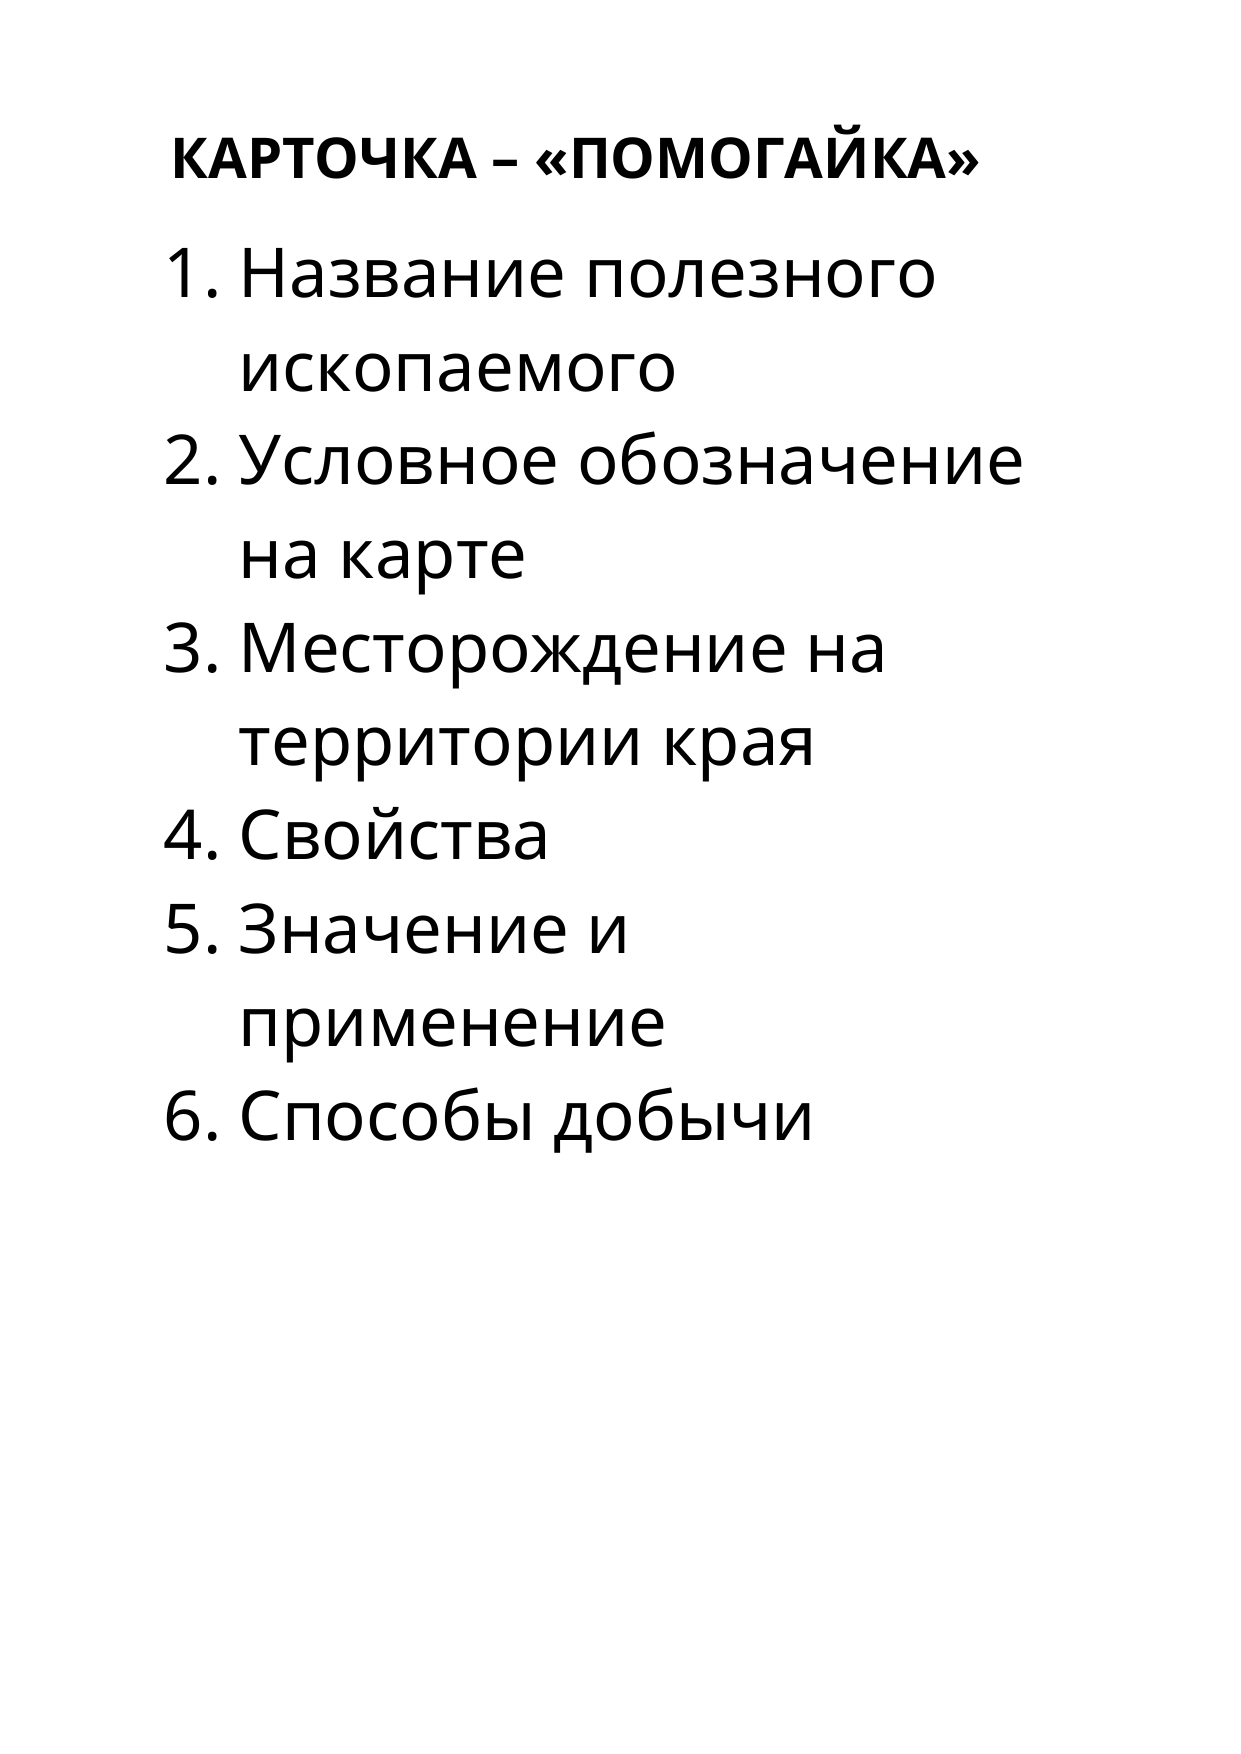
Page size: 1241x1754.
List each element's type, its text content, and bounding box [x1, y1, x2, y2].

list Условное обозначение на карте [163, 411, 1063, 598]
list Название полезного ископаемого [163, 224, 1063, 411]
list Свойства [163, 786, 1063, 879]
list Значение и применение [163, 879, 1063, 1067]
text КАРТОЧКА – «ПОМОГАЙКА» [88, 118, 1063, 195]
list Месторождение на территории края [163, 598, 1063, 786]
list Способы добычи [163, 1067, 1063, 1160]
